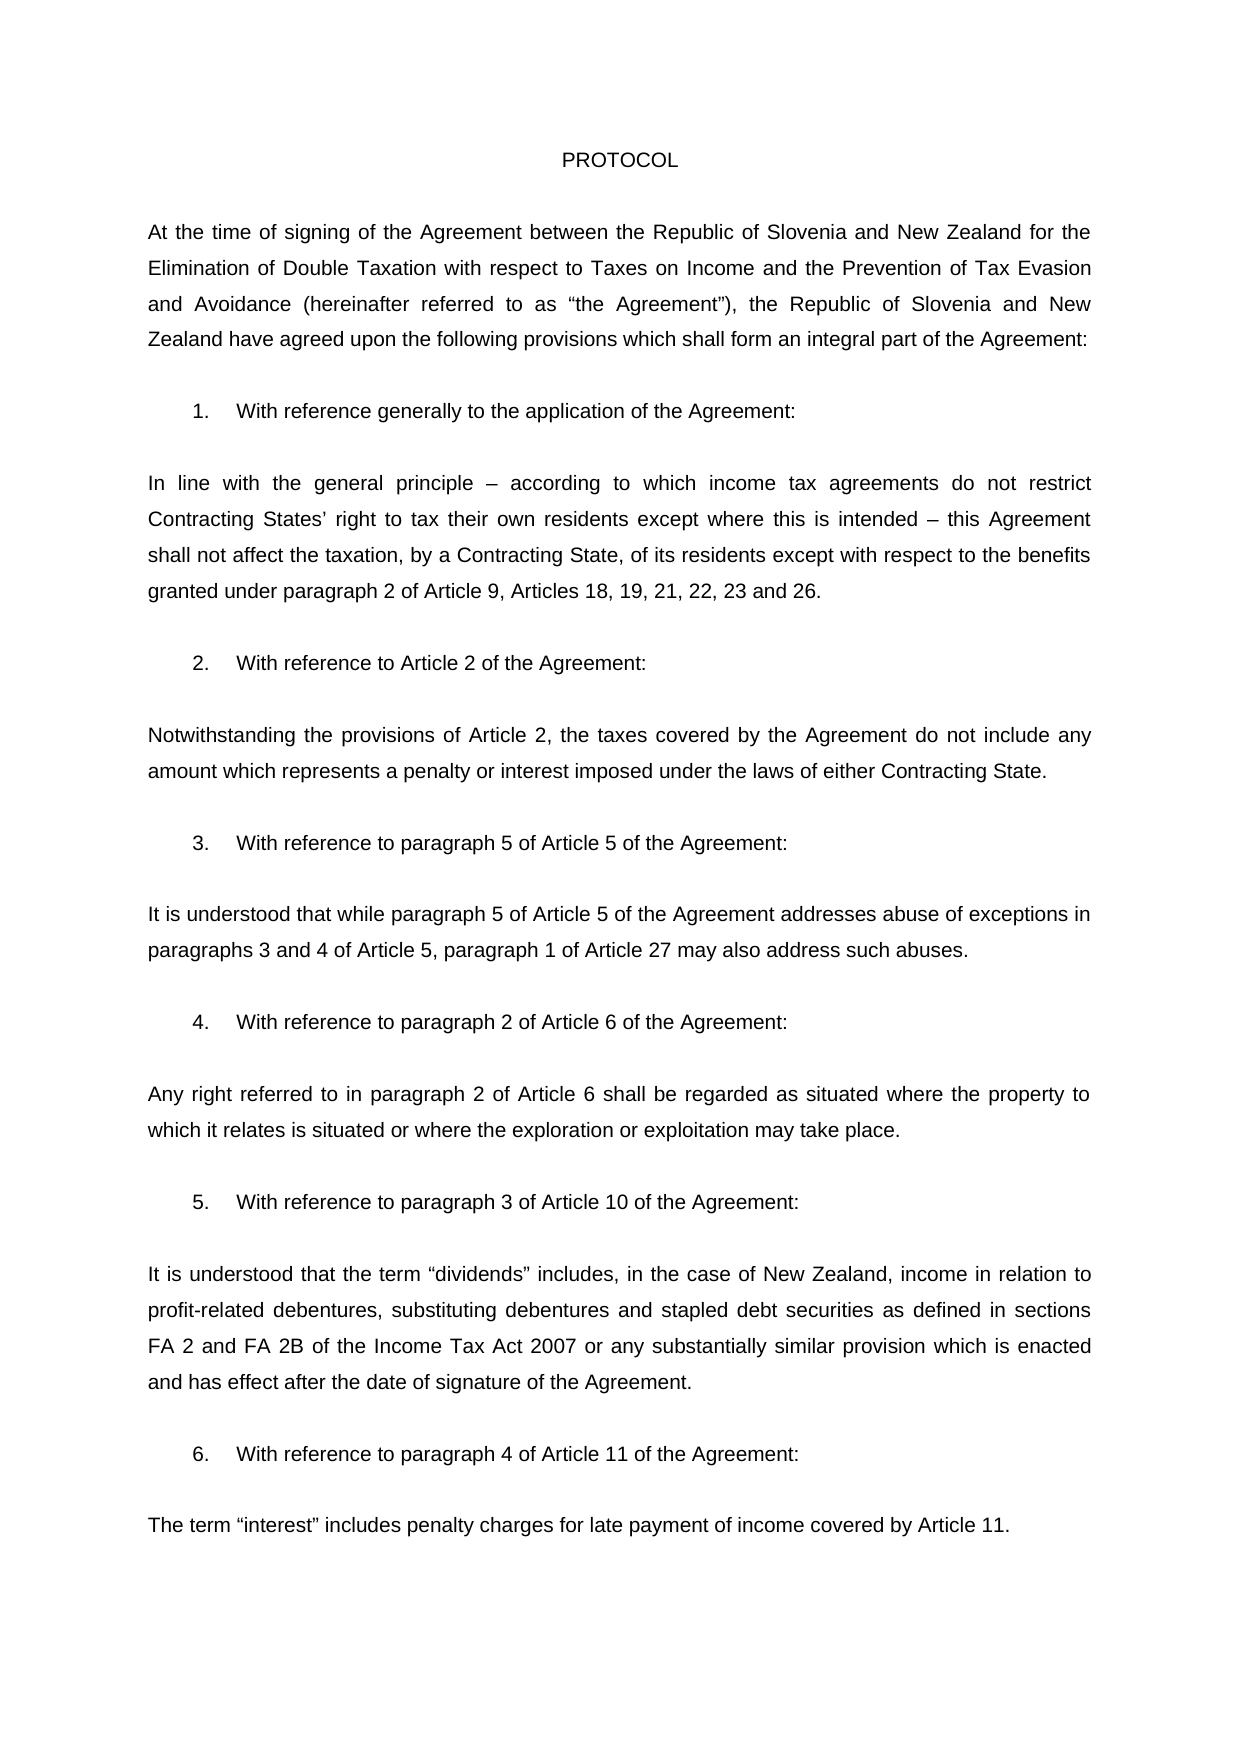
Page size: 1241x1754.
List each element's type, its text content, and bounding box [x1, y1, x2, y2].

list 6. With reference to paragraph 4 of Article 11 of the Agreement: [192, 1441, 1093, 1465]
text Notwithstanding the provisions of Article 2, the taxes covered by the Agreement do not include any amount which represents a penalty or interest imposed under the laws of either Contracting State. [148, 723, 1093, 782]
text It is understood that while paragraph 5 of Article 5 of the Agreement addresses abuse of exceptions in paragraphs 3 and 4 of Article 5, paragraph 1 of Article 27 may also address such abuses. [148, 902, 1093, 962]
list 3. With reference to paragraph 5 of Article 5 of the Agreement: [192, 830, 1093, 854]
list 1. With reference generally to the application of the Agreement: [192, 399, 1093, 423]
text At the time of signing of the Agreement between the Republic of Slovenia and New Zealand for the Elimination of Double Taxation with respect to Taxes on Income and the Prevention of Tax Evasion and Avoidance (hereinafter referred to as “the Agreement”), the Republic of Slovenia and New Zealand have agreed upon the following provisions which shall form an integral part of the Agreement: [148, 219, 1093, 351]
list 4. With reference to paragraph 2 of Article 6 of the Agreement: [192, 1010, 1093, 1034]
text The term “interest” includes penalty charges for late payment of income covered by Article 11. [148, 1513, 1093, 1537]
text It is understood that the term “dividends” includes, in the case of New Zealand, income in relation to profit-related debentures, substituting debentures and stapled debt securities as defined in sections FA 2 and FA 2B of the Income Tax Act 2007 or any substantially similar provision which is enacted and has effect after the date of signature of the Agreement. [148, 1262, 1093, 1393]
list 2. With reference to Article 2 of the Agreement: [192, 651, 1093, 675]
text Any right referred to in paragraph 2 of Article 6 shall be regarded as situated where the property to which it relates is situated or where the exploration or exploitation may take place. [148, 1082, 1093, 1142]
list 5. With reference to paragraph 3 of Article 10 of the Agreement: [192, 1190, 1093, 1214]
text PROTOCOL [148, 148, 1093, 172]
text In line with the general principle – according to which income tax agreements do not restrict Contracting States’ right to tax their own residents except where this is intended – this Agreement shall not affect the taxation, by a Contracting State, of its residents except with respect to the benefits granted under paragraph 2 of Article 9, Articles 18, 19, 21, 22, 23 and 26. [148, 471, 1093, 603]
